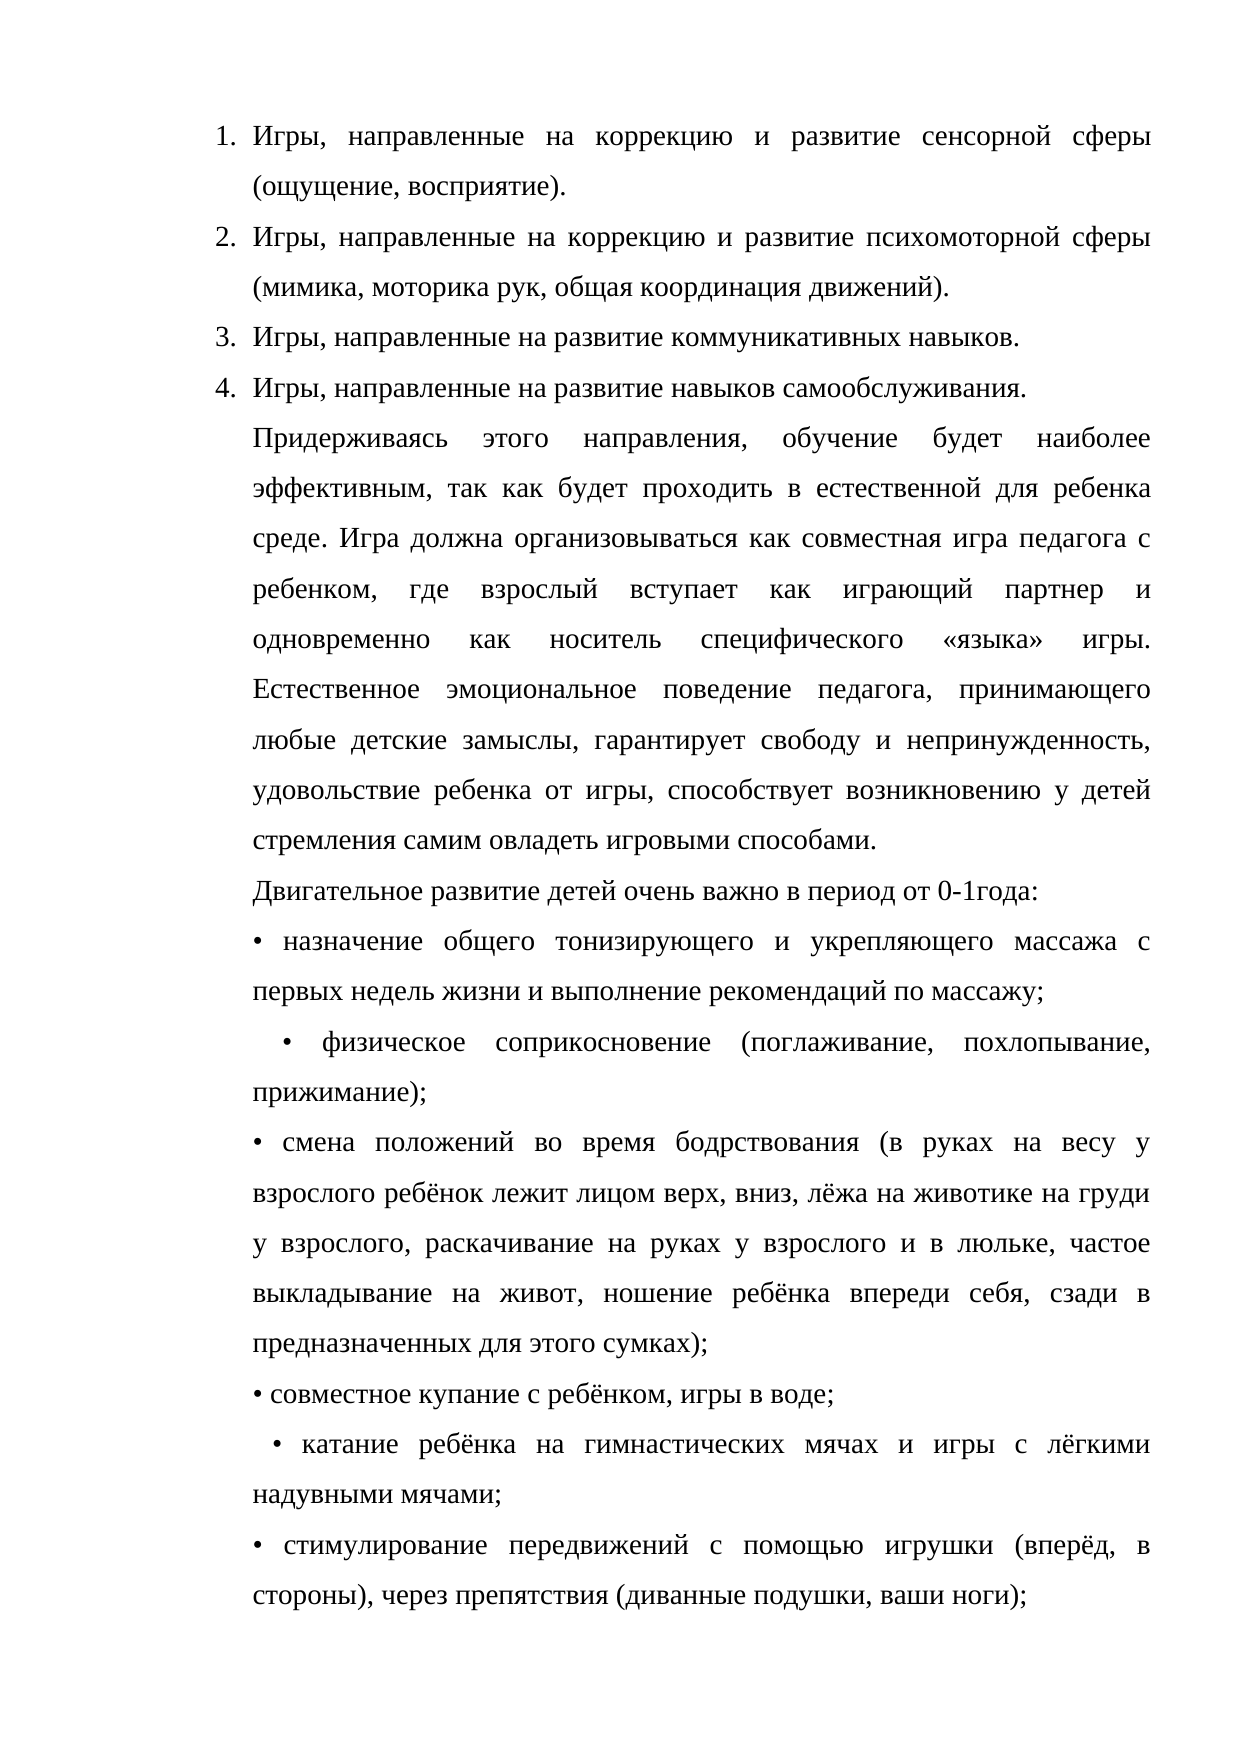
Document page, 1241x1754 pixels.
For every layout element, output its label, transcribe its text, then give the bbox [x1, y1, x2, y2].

list • стимулирование передвижений с помощью игрушки (вперёд, в стороны), через препятствия (диванные подушки, ваши ноги); [252, 1527, 1152, 1611]
list • смена положений во время бодрствования (в руках на весу у взрослого ребёнок лежит лицом верх, вниз, лёжа на животике на груди у взрослого, раскачивание на руках у взрослого и в люльке, частое выкладывание на живот, ношение ребёнка впереди себя, сзади в предназначенных для этого сумках); [252, 1124, 1152, 1359]
list Двигательное развитие детей очень важно в период от 0-1года: [252, 873, 1152, 906]
list Игры, направленные на развитие коммуникативных навыков. [215, 319, 1152, 353]
list • назначение общего тонизирующего и укрепляющего массажа с первых недель жизни и выполнение рекомендаций по массажу; [252, 923, 1152, 1007]
list Придерживаясь этого направления, обучение будет наиболее эффективным, так как будет проходить в естественной для ребенка среде. Игра должна организовываться как совместная игра педагога с ребенком, где взрослый вступает как играющий партнер и одновременно как носитель специфического «языка» игры. Естественное эмоциональное поведение педагога, принимающего любые детские замыслы, гарантирует свободу и непринужденность, удовольствие ребенка от игры, способствует возникновению у детей стремления самим овладеть игровыми способами. [252, 420, 1152, 856]
list Игры, направленные на коррекцию и развитие сенсорной сферы (ощущение, восприятие). [215, 118, 1152, 202]
list • катание ребёнка на гимнастических мячах и игры с лёгкими надувными мячами; [252, 1426, 1152, 1510]
list Игры, направленные на коррекцию и развитие психомоторной сферы (мимика, моторика рук, общая координация движений). [215, 219, 1152, 303]
list • совместное купание с ребёнком, игры в воде; [252, 1376, 1152, 1409]
list • физическое соприкосновение (поглаживание, похлопывание, прижимание); [252, 1024, 1152, 1108]
list Игры, направленные на развитие навыков самообслуживания. [215, 370, 1152, 403]
